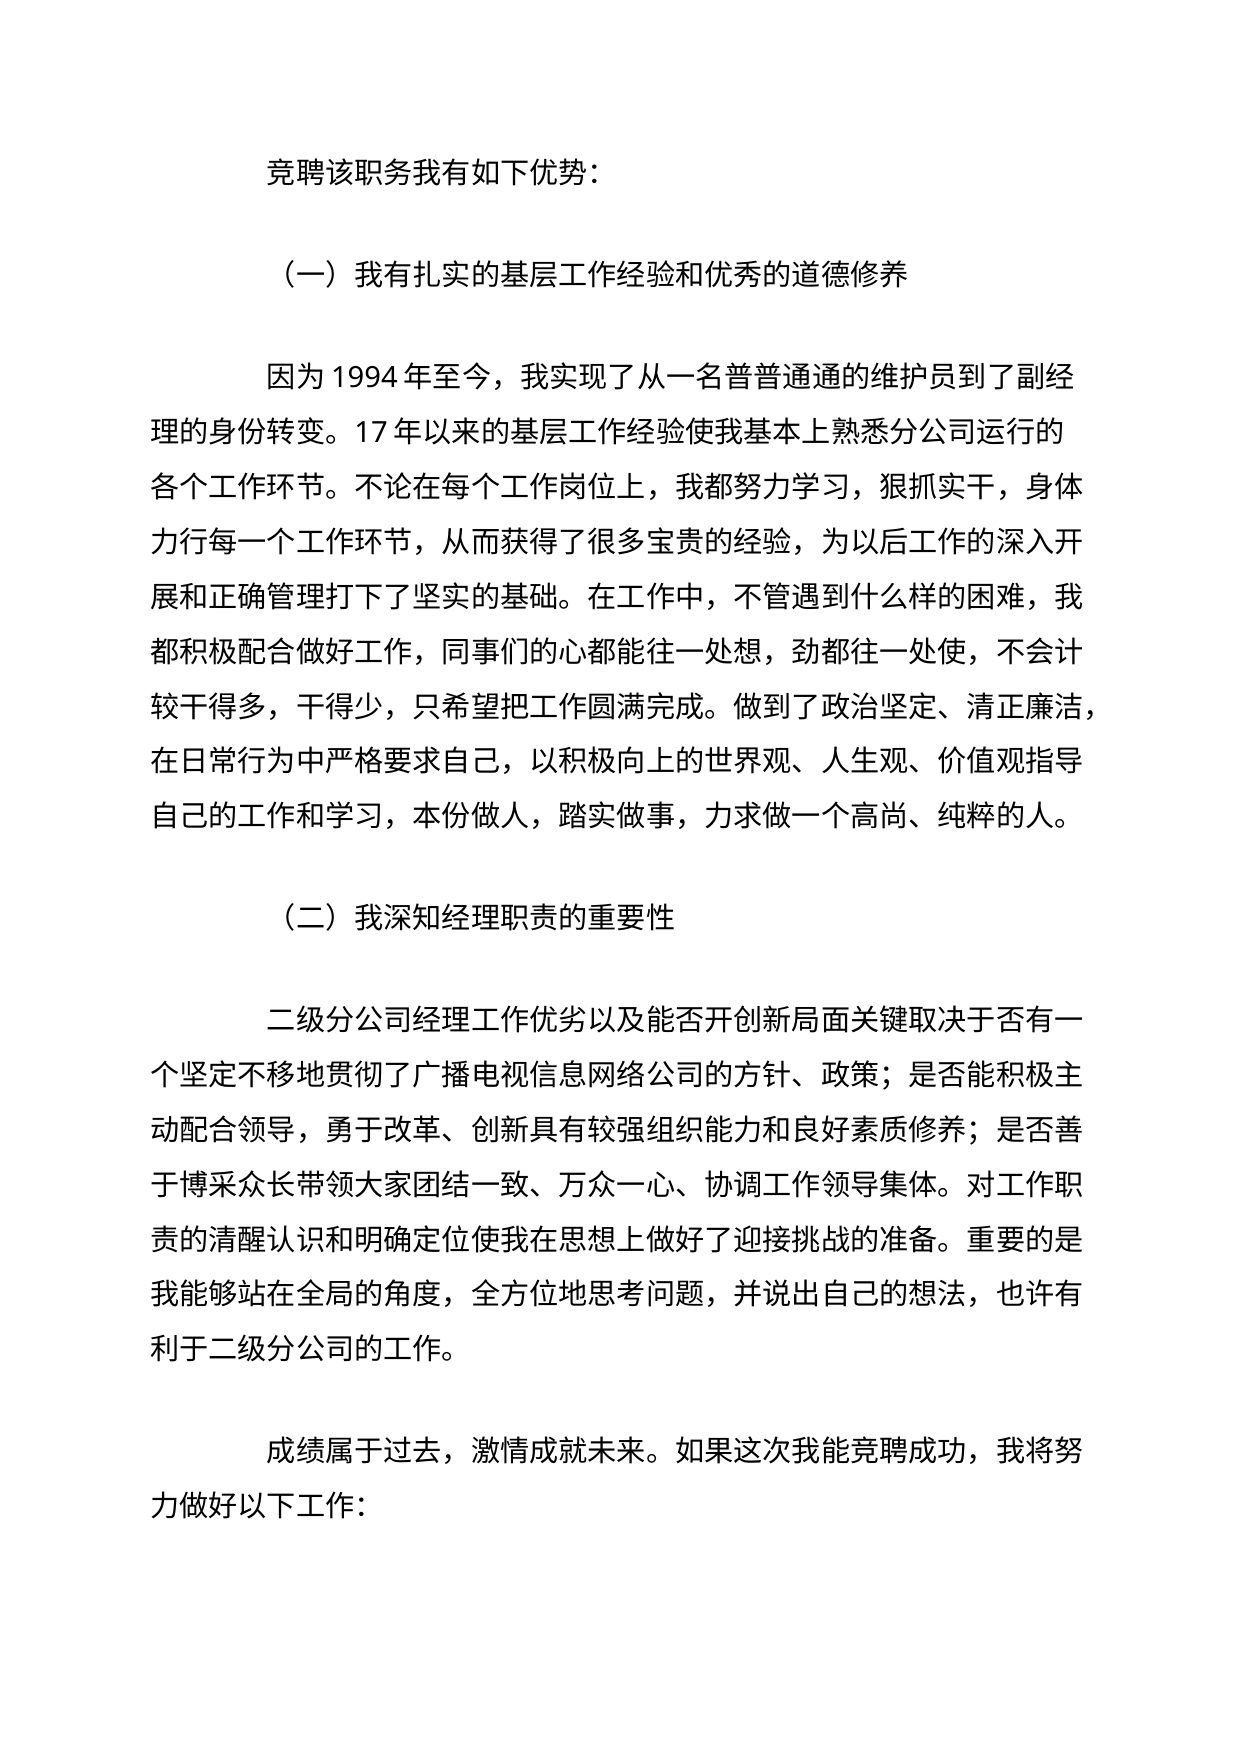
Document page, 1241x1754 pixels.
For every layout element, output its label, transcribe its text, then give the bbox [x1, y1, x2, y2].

text 成绩属于过去，激情成就未来。如果这次我能竞聘成功，我将努力做好以下工作： [150, 1428, 1090, 1525]
text （二）我深知经理职责的重要性 [150, 895, 1090, 937]
text 竞聘该职务我有如下优势： [150, 150, 1090, 192]
text 因为1994年至今，我实现了从一名普普通通的维护员到了副经理的身份转变。17年以来的基层工作经验使我基本上熟悉分公司运行的各个工作环节。不论在每个工作岗位上，我都努力学习，狠抓实干，身体力行每一个工作环节，从而获得了很多宝贵的经验，为以后工作的深入开展和正确管理打下了坚实的基础。在工作中，不管遇到什么样的困难，我都积极配合做好工作，同事们的心都能往一处想，劲都往一处使，不会计较干得多，干得少，只希望把工作圆满完成。做到了政治坚定、清正廉洁，在日常行为中严格要求自己，以积极向上的世界观、人生观、价值观指导自己的工作和学习，本份做人，踏实做事，力求做一个高尚、纯粹的人。 [150, 353, 1090, 835]
text （一）我有扎实的基层工作经验和优秀的道德修养 [150, 252, 1090, 294]
text 二级分公司经理工作优劣以及能否开创新局面关键取决于否有一个坚定不移地贯彻了广播电视信息网络公司的方针、政策；是否能积极主动配合领导，勇于改革、创新具有较强组织能力和良好素质修养；是否善于博采众长带领大家团结一致、万众一心、协调工作领导集体。对工作职责的清醒认识和明确定位使我在思想上做好了迎接挑战的准备。重要的是我能够站在全局的角度，全方位地思考问题，并说出自己的想法，也许有利于二级分公司的工作。 [150, 996, 1090, 1368]
